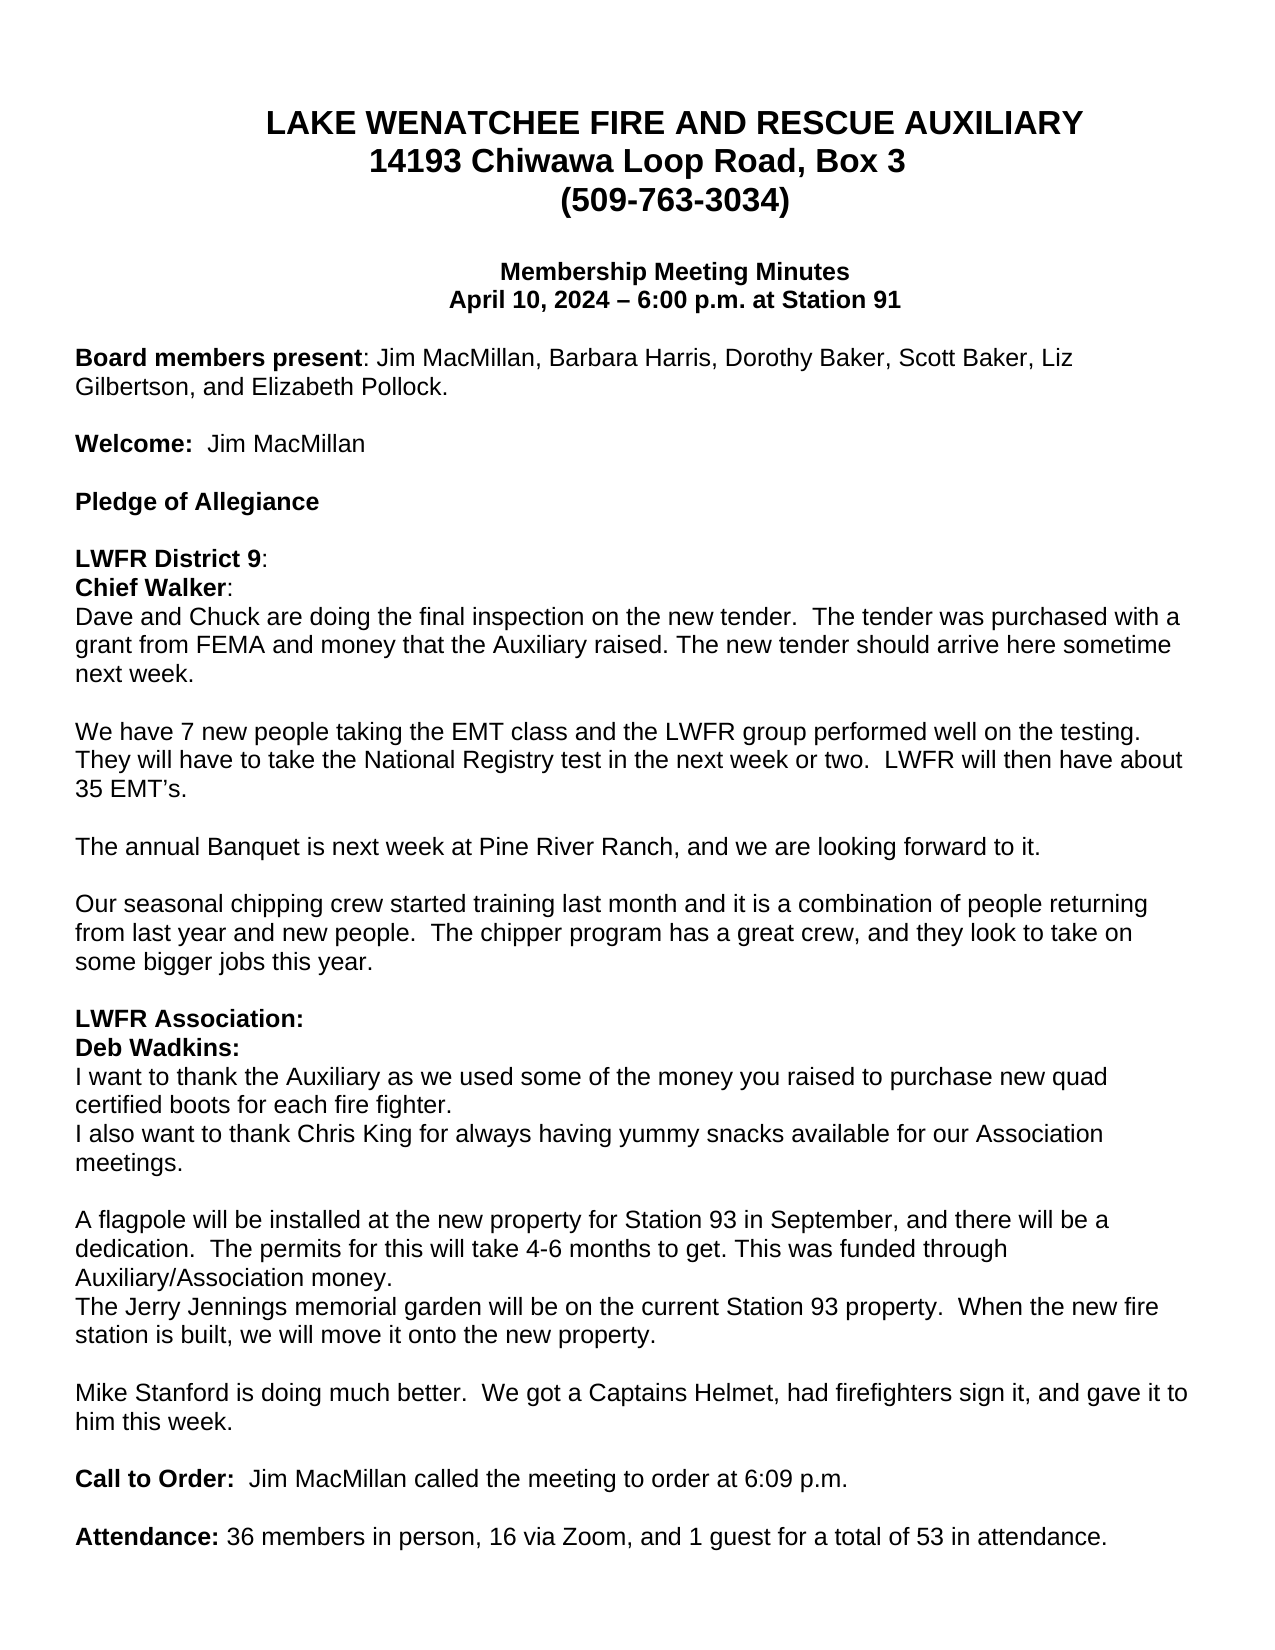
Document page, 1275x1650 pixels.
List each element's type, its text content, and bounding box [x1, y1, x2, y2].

text Mike Stanford is doing much better. We got a Captains Helmet, had firefighters sign it, and gave it to him this week. [75, 1378, 1200, 1436]
text Our seasonal chipping crew started training last month and it is a combination of people returning from last year and new people. The chipper program has a great crew, and they look to take on some bigger jobs this year. [75, 889, 1200, 976]
text LWFR District 9: [75, 544, 1200, 573]
text A flagpole will be installed at the new property for Station 93 in September, and there will be a dedication. The permits for this will take 4-6 months to get. This was funded through Auxiliary/Association money. [75, 1206, 1200, 1292]
text We have 7 new people taking the EMT class and the LWFR group performed well on the testing. They will have to take the National Registry test in the next week or two. LWFR will then have about 35 EMT’s. [75, 717, 1200, 803]
text Dave and Chuck are doing the final inspection on the new tender. The tender was purchased with a grant from FEMA and money that the Auxiliary raised. The new tender should arrive here sometime next week. [75, 602, 1200, 688]
text Attendance: 36 members in person, 16 via Zoom, and 1 guest for a total of 53 in attendance. [75, 1522, 1200, 1551]
list (509-763-3034) [150, 180, 1200, 218]
text 14193 Chiwawa Loop Road, Box 3 [75, 141, 1200, 180]
text Chief Walker: [75, 573, 1200, 602]
text LWFR Association: [75, 1004, 1200, 1033]
text Welcome: Jim MacMillan [75, 429, 1200, 458]
text Board members present: Jim MacMillan, Barbara Harris, Dorothy Baker, Scott Baker, Liz Gilbertson, and Elizabeth Pollock. [75, 343, 1200, 401]
text I want to thank the Auxiliary as we used some of the money you raised to purchase new quad certified boots for each fire fighter. [75, 1062, 1200, 1119]
text Call to Order: Jim MacMillan called the meeting to order at 6:09 p.m. [75, 1464, 1200, 1493]
text Pledge of Allegiance [75, 487, 1200, 516]
text I also want to thank Chris King for always having yummy snacks available for our Association meetings. [75, 1119, 1200, 1177]
text The Jerry Jennings memorial garden will be on the current Station 93 property. When the new fire station is built, we will move it onto the new property. [75, 1292, 1200, 1349]
text Deb Wadkins: [75, 1033, 1200, 1062]
text The annual Banquet is next week at Pine River Ranch, and we are looking forward to it. [75, 832, 1200, 861]
list April 10, 2024 – 6:00 p.m. at Station 91 [150, 286, 1200, 314]
list Membership Meeting Minutes [150, 257, 1200, 286]
list LAKE WENATCHEE FIRE AND RESCUE AUXILIARY [150, 103, 1200, 141]
